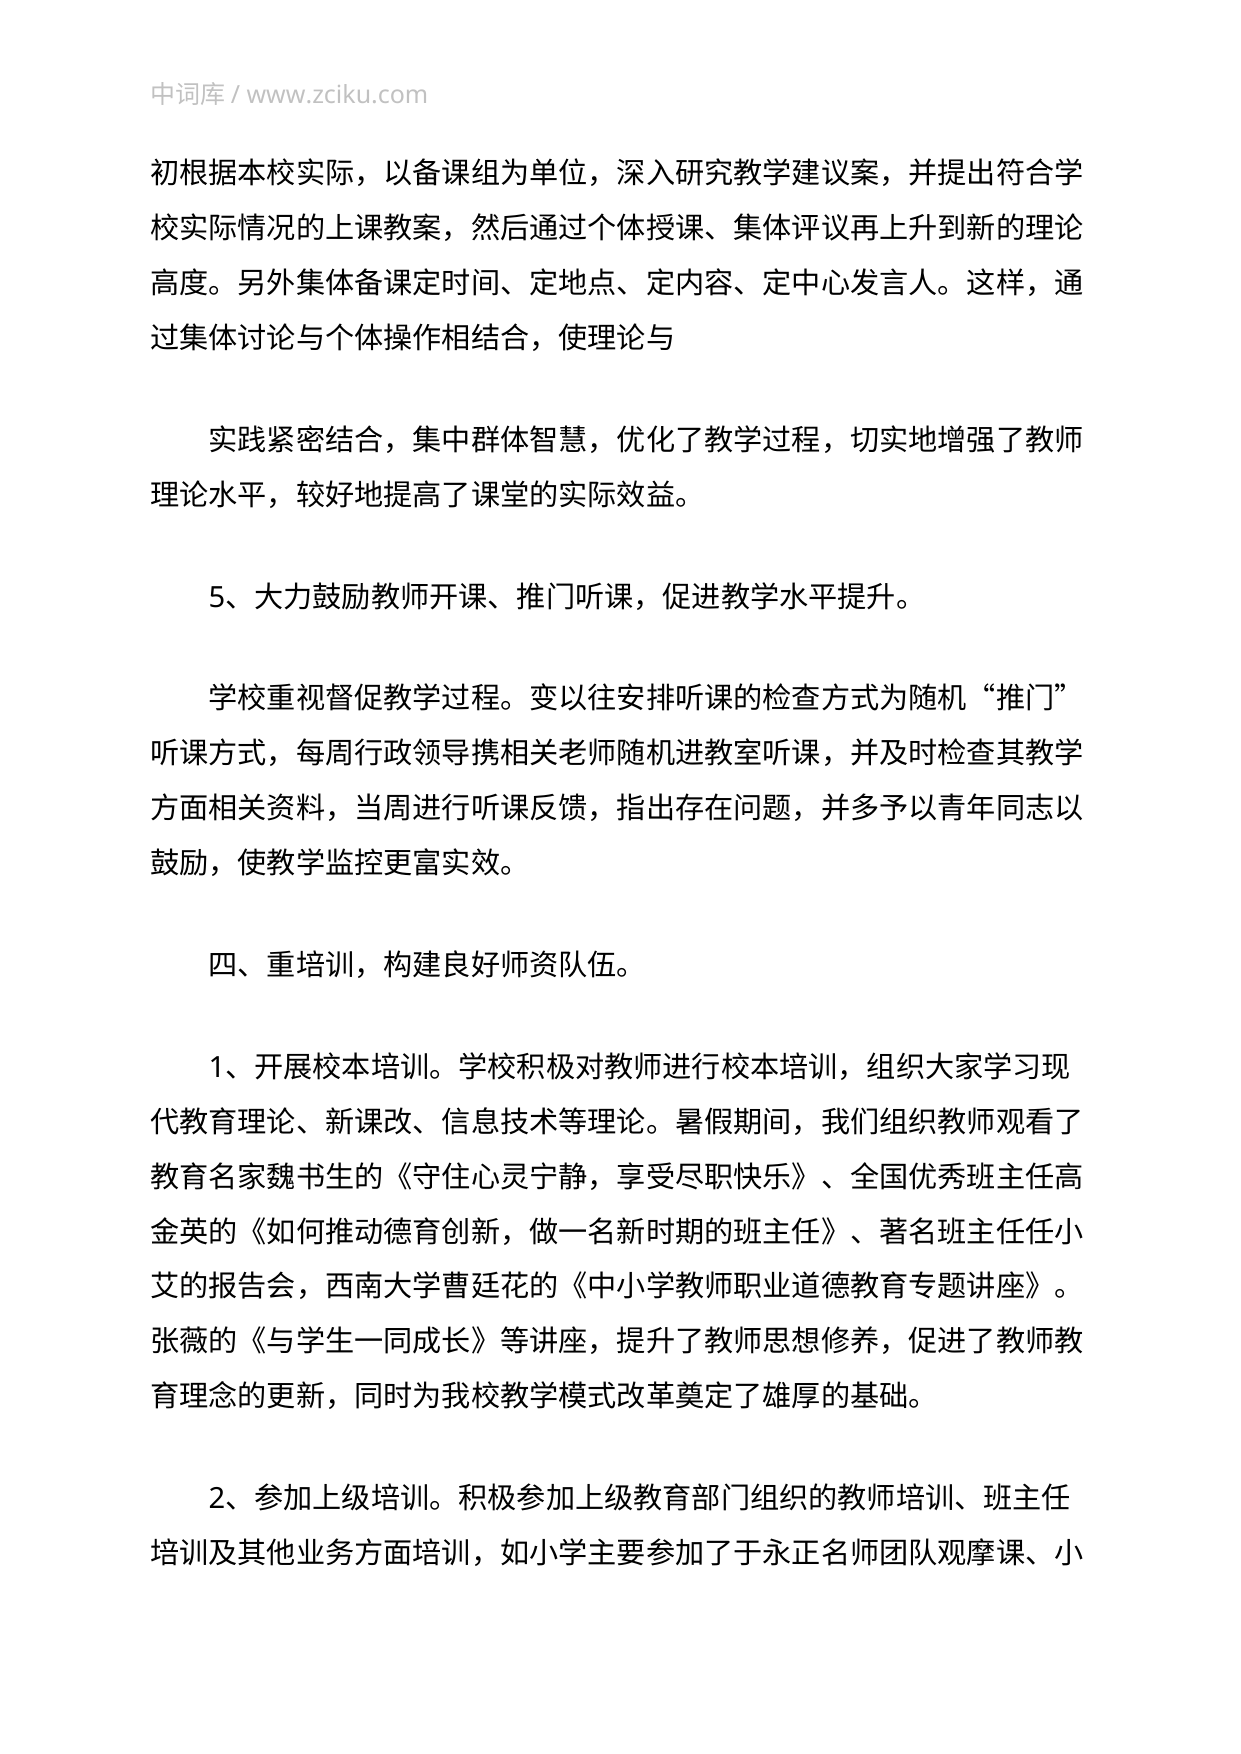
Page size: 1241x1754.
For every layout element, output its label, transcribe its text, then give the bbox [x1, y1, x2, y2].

text 学校重视督促教学过程。变以往安排听课的检查方式为随机“推门”听课方式，每周行政领导携相关老师随机进教室听课，并及时检查其教学方面相关资料，当周进行听课反馈，指出存在问题，并多予以青年同志以鼓励，使教学监控更富实效。 [150, 675, 1090, 882]
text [150, 150, 1090, 357]
text 1、开展校本培训。学校积极对教师进行校本培训，组织大家学习现代教育理论、新课改、信息技术等理论。暑假期间，我们组织教师观看了教育名家魏书生的《守住心灵宁静，享受尽职快乐》、全国优秀班主任高金英的《如何推动德育创新，做一名新时期的班主任》、著名班主任任小艾的报告会，西南大学曹廷花的《中小学教师职业道德教育专题讲座》。张薇的《与学生一同成长》等讲座，提升了教师思想修养，促进了教师教育理念的更新，同时为我校教学模式改革奠定了雄厚的基础。 [150, 1043, 1090, 1415]
text 实践紧密结合，集中群体智慧，优化了教学过程，切实地增强了教师理论水平，较好地提高了课堂的实际效益。 [150, 416, 1090, 514]
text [150, 1474, 1090, 1572]
text 5、大力鼓励教师开课、推门听课，促进教学水平提升。 [150, 573, 1090, 616]
text 四、重培训，构建良好师资队伍。 [150, 942, 1090, 984]
